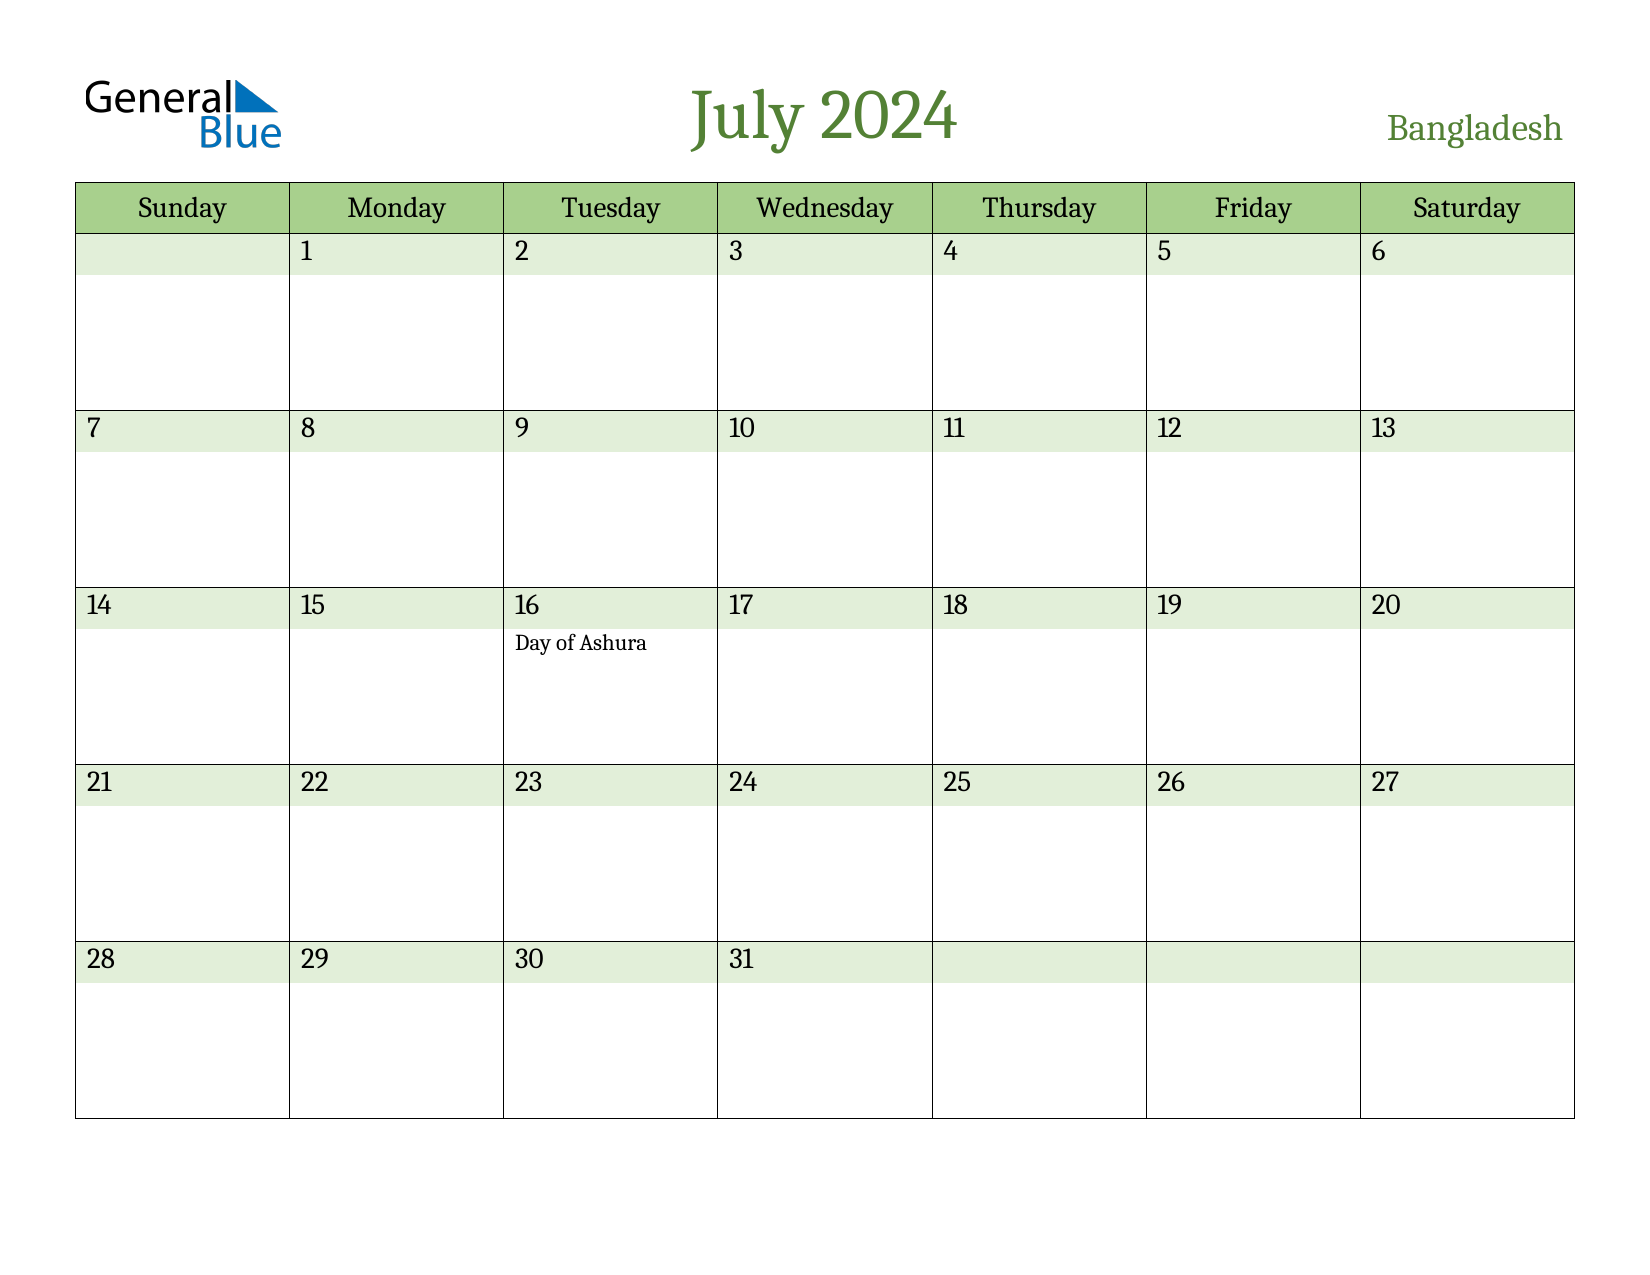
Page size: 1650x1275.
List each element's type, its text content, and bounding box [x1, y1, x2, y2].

table_header July 2024 [504, 75, 1146, 182]
table_cell [504, 452, 717, 587]
table_cell Thursday [933, 183, 1146, 233]
table_cell [1361, 806, 1574, 941]
table_cell [1361, 629, 1574, 764]
table_cell Tuesday [504, 183, 717, 233]
table_cell 23 [504, 765, 717, 806]
table_cell 17 [718, 588, 932, 629]
table_cell 25 [933, 765, 1146, 806]
table_cell 7 [76, 411, 289, 452]
table_cell 16 [504, 588, 717, 629]
table_cell [718, 275, 932, 410]
table_cell [718, 983, 932, 1118]
table_cell [504, 983, 717, 1118]
table_cell [290, 275, 503, 410]
table_cell 30 [504, 942, 717, 983]
table_cell [290, 983, 503, 1118]
table_cell 27 [1361, 765, 1574, 806]
table_cell [933, 806, 1146, 941]
table_cell 26 [1147, 765, 1360, 806]
table_cell [76, 234, 289, 275]
table_cell 24 [718, 765, 932, 806]
table_cell 28 [76, 942, 289, 983]
table_cell 29 [290, 942, 503, 983]
table_cell [1361, 983, 1574, 1118]
table_header [76, 75, 503, 182]
table_cell 18 [933, 588, 1146, 629]
table_cell [933, 983, 1146, 1118]
table_cell Monday [290, 183, 503, 233]
table_cell Friday [1147, 183, 1360, 233]
table_header Bangladesh [1146, 75, 1574, 182]
table_cell [933, 629, 1146, 764]
table_cell 20 [1361, 588, 1574, 629]
table_cell 31 [718, 942, 932, 983]
table_cell [290, 806, 503, 941]
table_cell 4 [933, 234, 1146, 275]
table_cell 19 [1147, 588, 1360, 629]
table_cell [718, 452, 932, 587]
table_cell [1147, 806, 1360, 941]
table_cell [76, 806, 289, 941]
table_cell [76, 983, 289, 1118]
table_cell [1147, 452, 1360, 587]
table_cell [1361, 942, 1574, 983]
table_cell [933, 275, 1146, 410]
table_cell [1361, 275, 1574, 410]
table_cell [76, 629, 289, 764]
table_cell [504, 806, 717, 941]
table_cell 5 [1147, 234, 1360, 275]
table_cell 8 [290, 411, 503, 452]
table_cell 13 [1361, 411, 1574, 452]
table_cell 10 [718, 411, 932, 452]
table_cell 12 [1147, 411, 1360, 452]
table_cell 2 [504, 234, 717, 275]
table_cell Wednesday [718, 183, 932, 233]
table_cell 3 [718, 234, 932, 275]
table_cell [1361, 452, 1574, 587]
table_cell 9 [504, 411, 717, 452]
table_cell 14 [76, 588, 289, 629]
table_cell [933, 452, 1146, 587]
table_cell 22 [290, 765, 503, 806]
table_cell 21 [76, 765, 289, 806]
table_cell [1147, 275, 1360, 410]
table_cell [933, 942, 1146, 983]
picture [86, 80, 281, 148]
table_cell [1147, 629, 1360, 764]
table_cell [1147, 942, 1360, 983]
table_cell [290, 452, 503, 587]
table_cell [76, 275, 289, 410]
table_cell 11 [933, 411, 1146, 452]
table_cell 1 [290, 234, 503, 275]
table_cell 6 [1361, 234, 1574, 275]
table_cell [290, 629, 503, 764]
table_cell [718, 629, 932, 764]
table_cell [76, 452, 289, 587]
table_cell Day of Ashura [504, 629, 717, 764]
table_cell [718, 806, 932, 941]
table_cell [1147, 983, 1360, 1118]
table_cell 15 [290, 588, 503, 629]
table_cell Saturday [1361, 183, 1574, 233]
table_cell [504, 275, 717, 410]
table_cell Sunday [76, 183, 289, 233]
